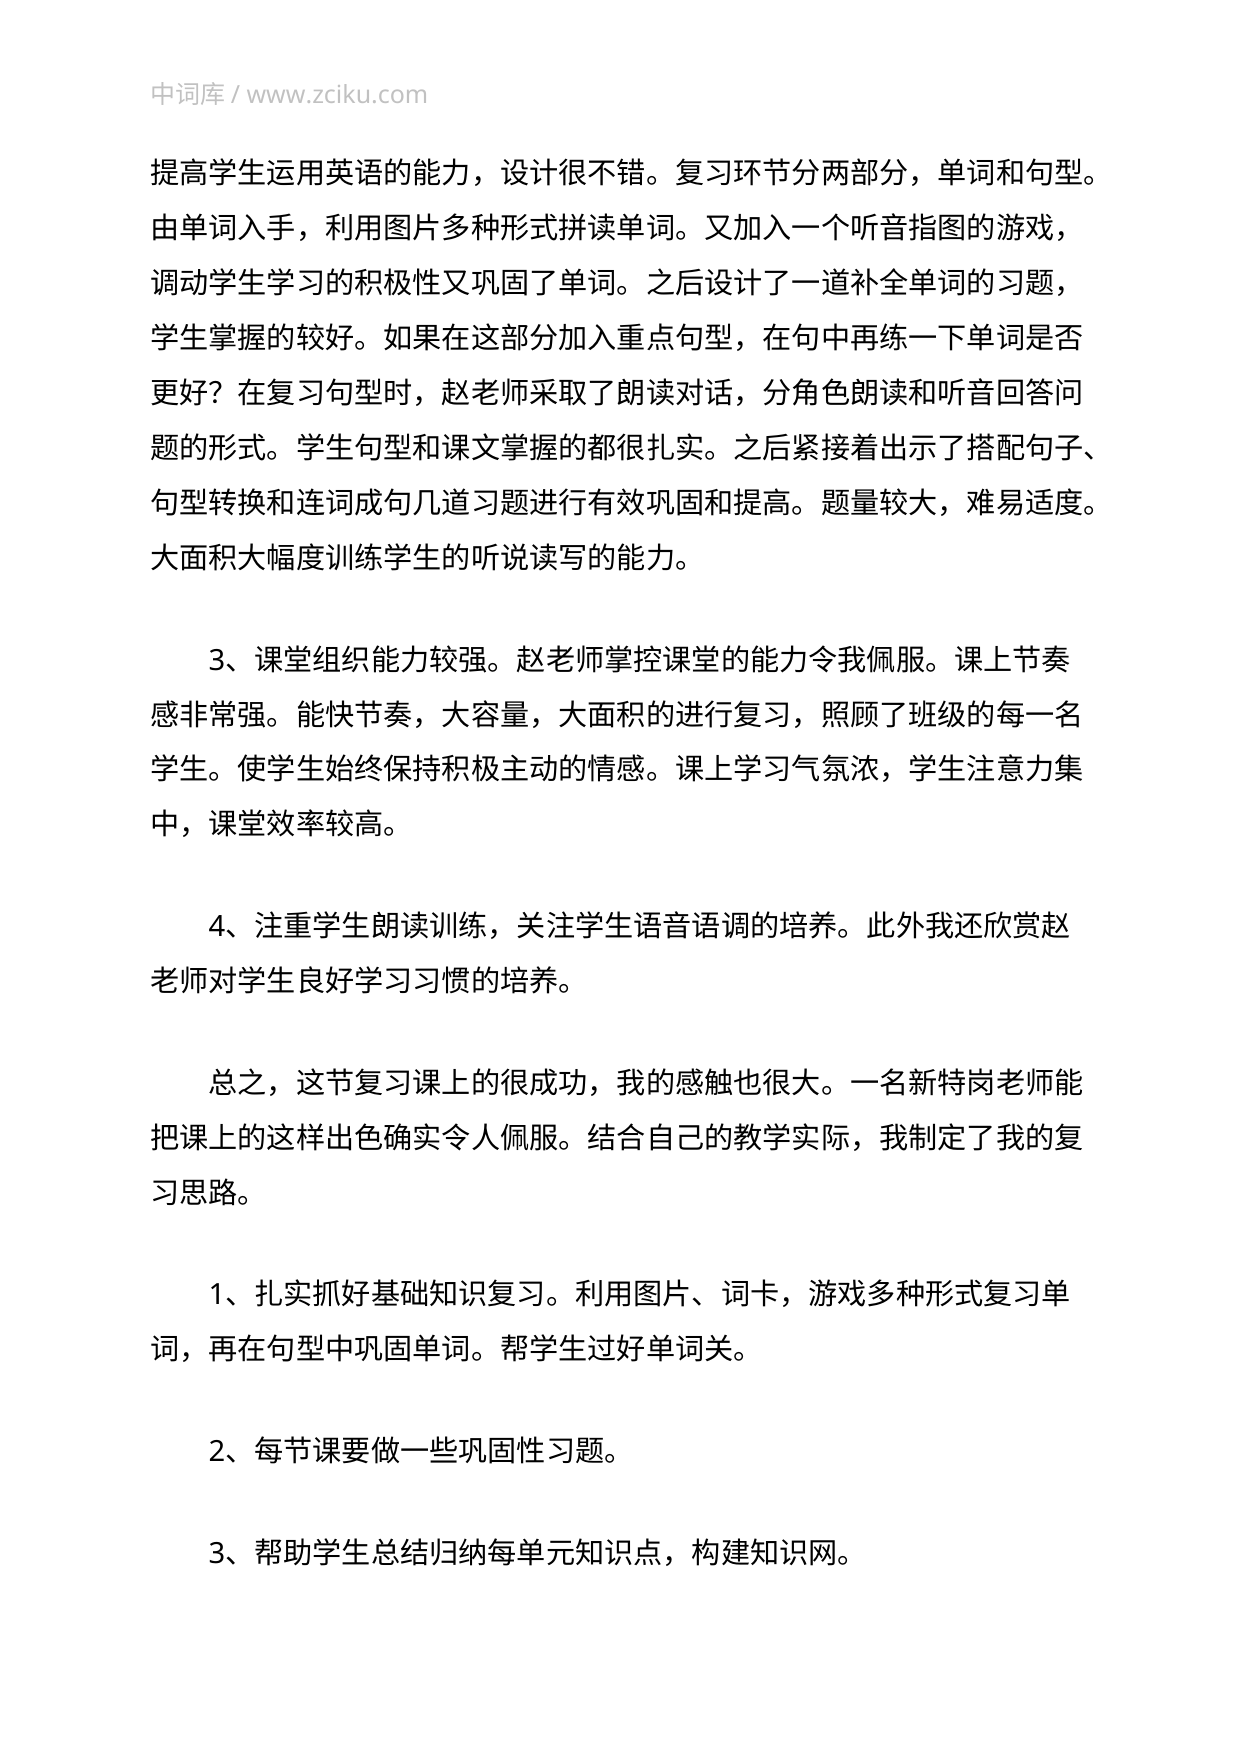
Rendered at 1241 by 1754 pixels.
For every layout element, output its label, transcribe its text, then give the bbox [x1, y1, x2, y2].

text 3、帮助学生总结归纳每单元知识点，构建知识网。 [150, 1530, 1090, 1572]
text 总之，这节复习课上的很成功，我的感触也很大。一名新特岗老师能把课上的这样出色确实令人佩服。结合自己的教学实际，我制定了我的复习思路。 [150, 1059, 1090, 1211]
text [150, 150, 1090, 577]
text 1、扎实抓好基础知识复习。利用图片、词卡，游戏多种形式复习单词，再在句型中巩固单词。帮学生过好单词关。 [150, 1271, 1090, 1368]
text 4、注重学生朗读训练，关注学生语音语调的培养。此外我还欣赏赵老师对学生良好学习习惯的培养。 [150, 903, 1090, 1000]
text 3、课堂组织能力较强。赵老师掌控课堂的能力令我佩服。课上节奏感非常强。能快节奏，大容量，大面积的进行复习，照顾了班级的每一名学生。使学生始终保持积极主动的情感。课上学习气氛浓，学生注意力集中，课堂效率较高。 [150, 636, 1090, 843]
text 2、每节课要做一些巩固性习题。 [150, 1428, 1090, 1470]
